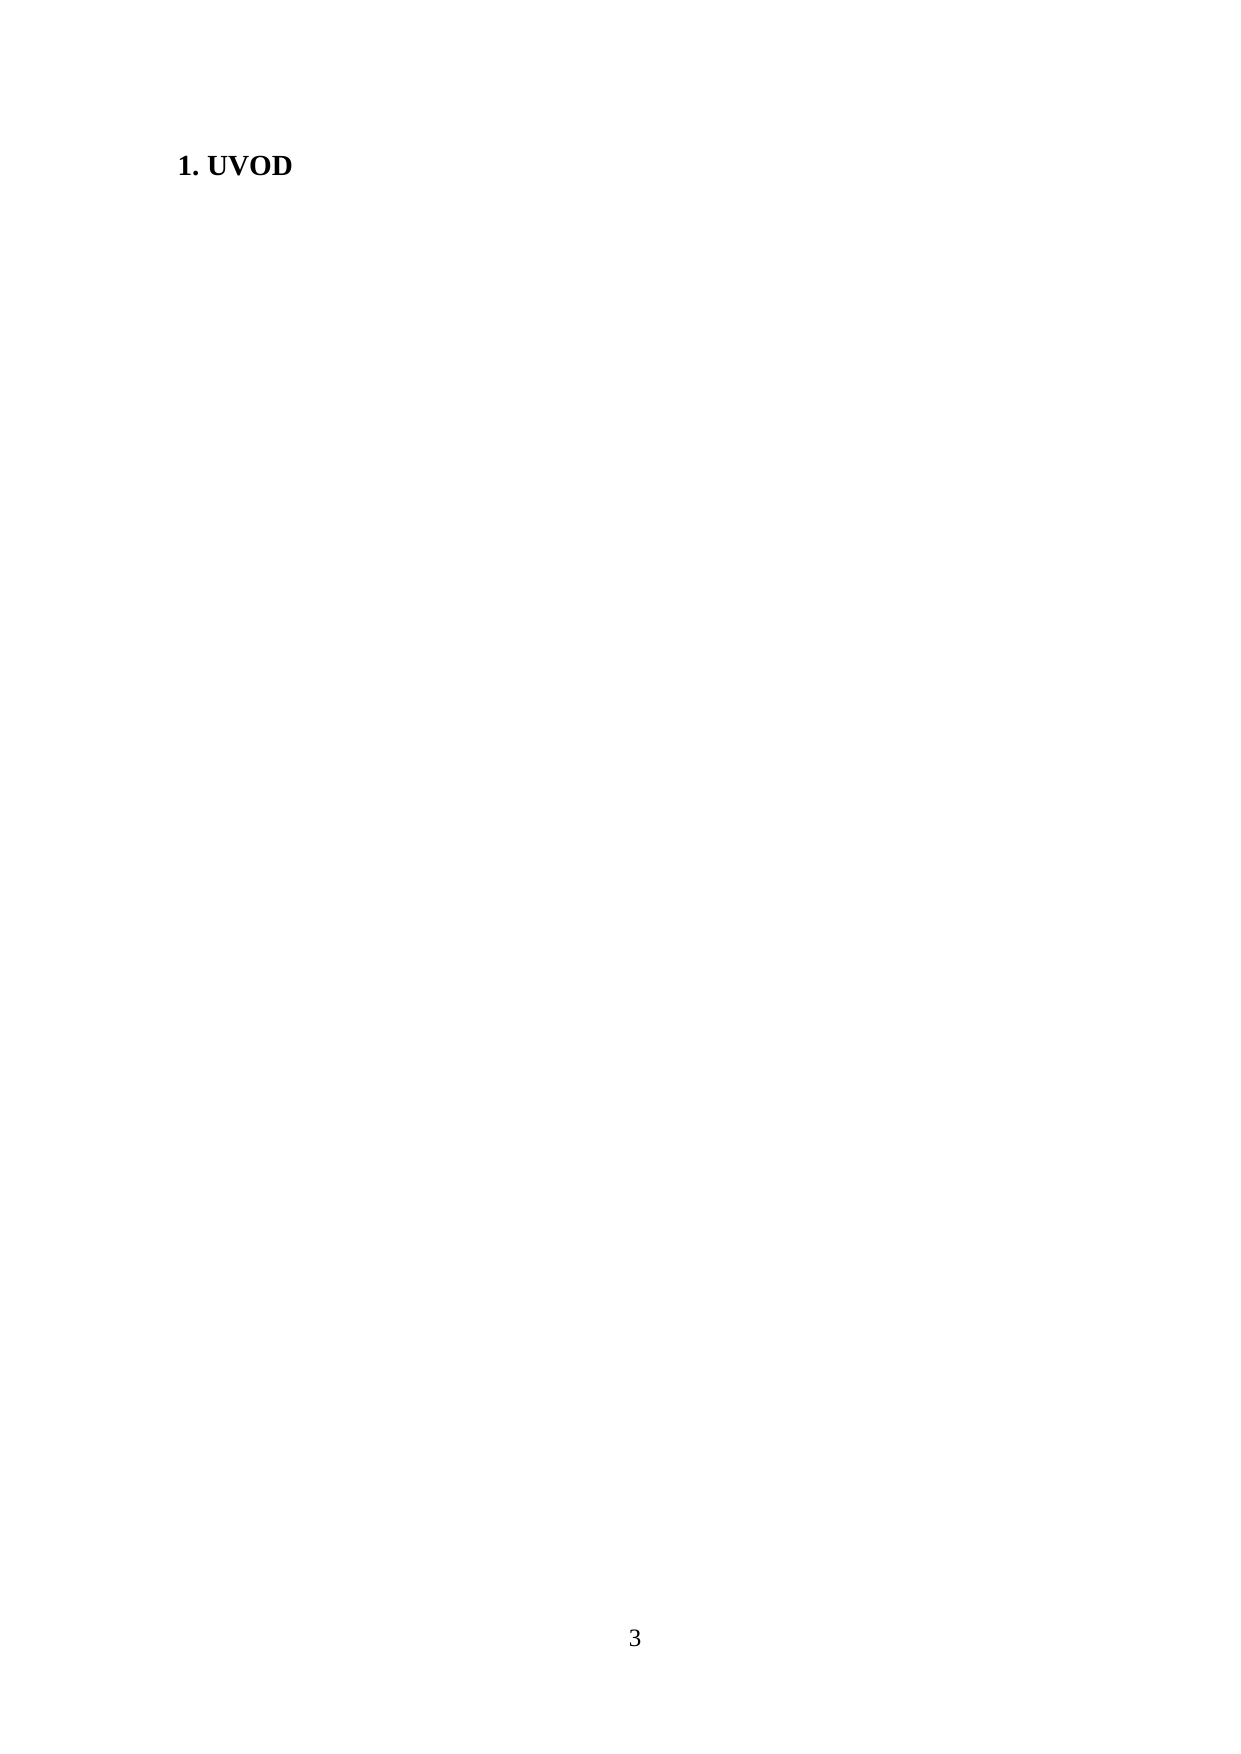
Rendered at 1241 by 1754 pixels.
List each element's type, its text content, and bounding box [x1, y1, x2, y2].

subtitle UVOD [177, 148, 1092, 181]
